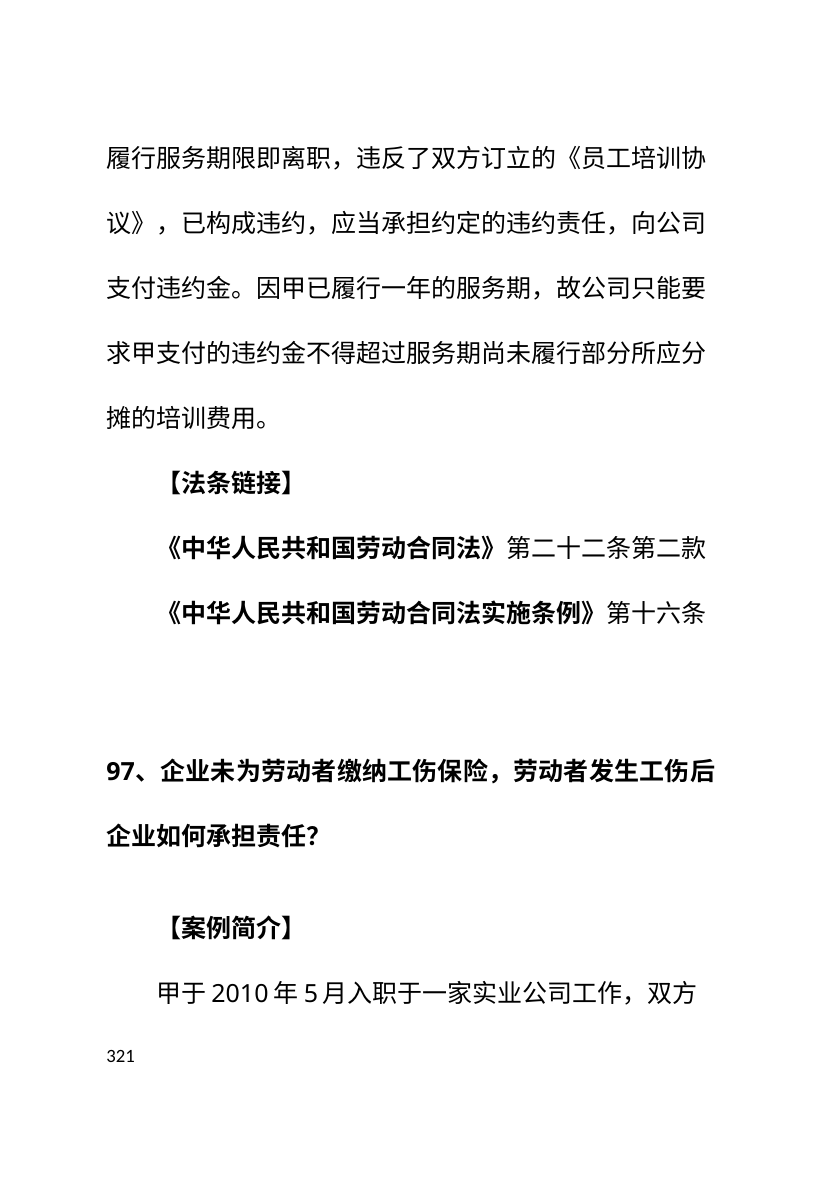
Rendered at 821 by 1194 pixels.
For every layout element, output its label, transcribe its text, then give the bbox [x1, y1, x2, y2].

text 《中华人民共和国劳动合同法》第二十二条第二款 [106, 514, 715, 579]
text 【法条链接】 [106, 449, 715, 514]
text 【案例简介】 [106, 894, 715, 959]
text 《中华人民共和国劳动合同法实施条例》第十六条 [106, 579, 715, 644]
subtitle 97、企业未为劳动者缴纳工伤保险，劳动者发生工伤后企业如何承担责任？ [106, 737, 715, 867]
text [106, 124, 715, 449]
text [106, 959, 715, 1024]
